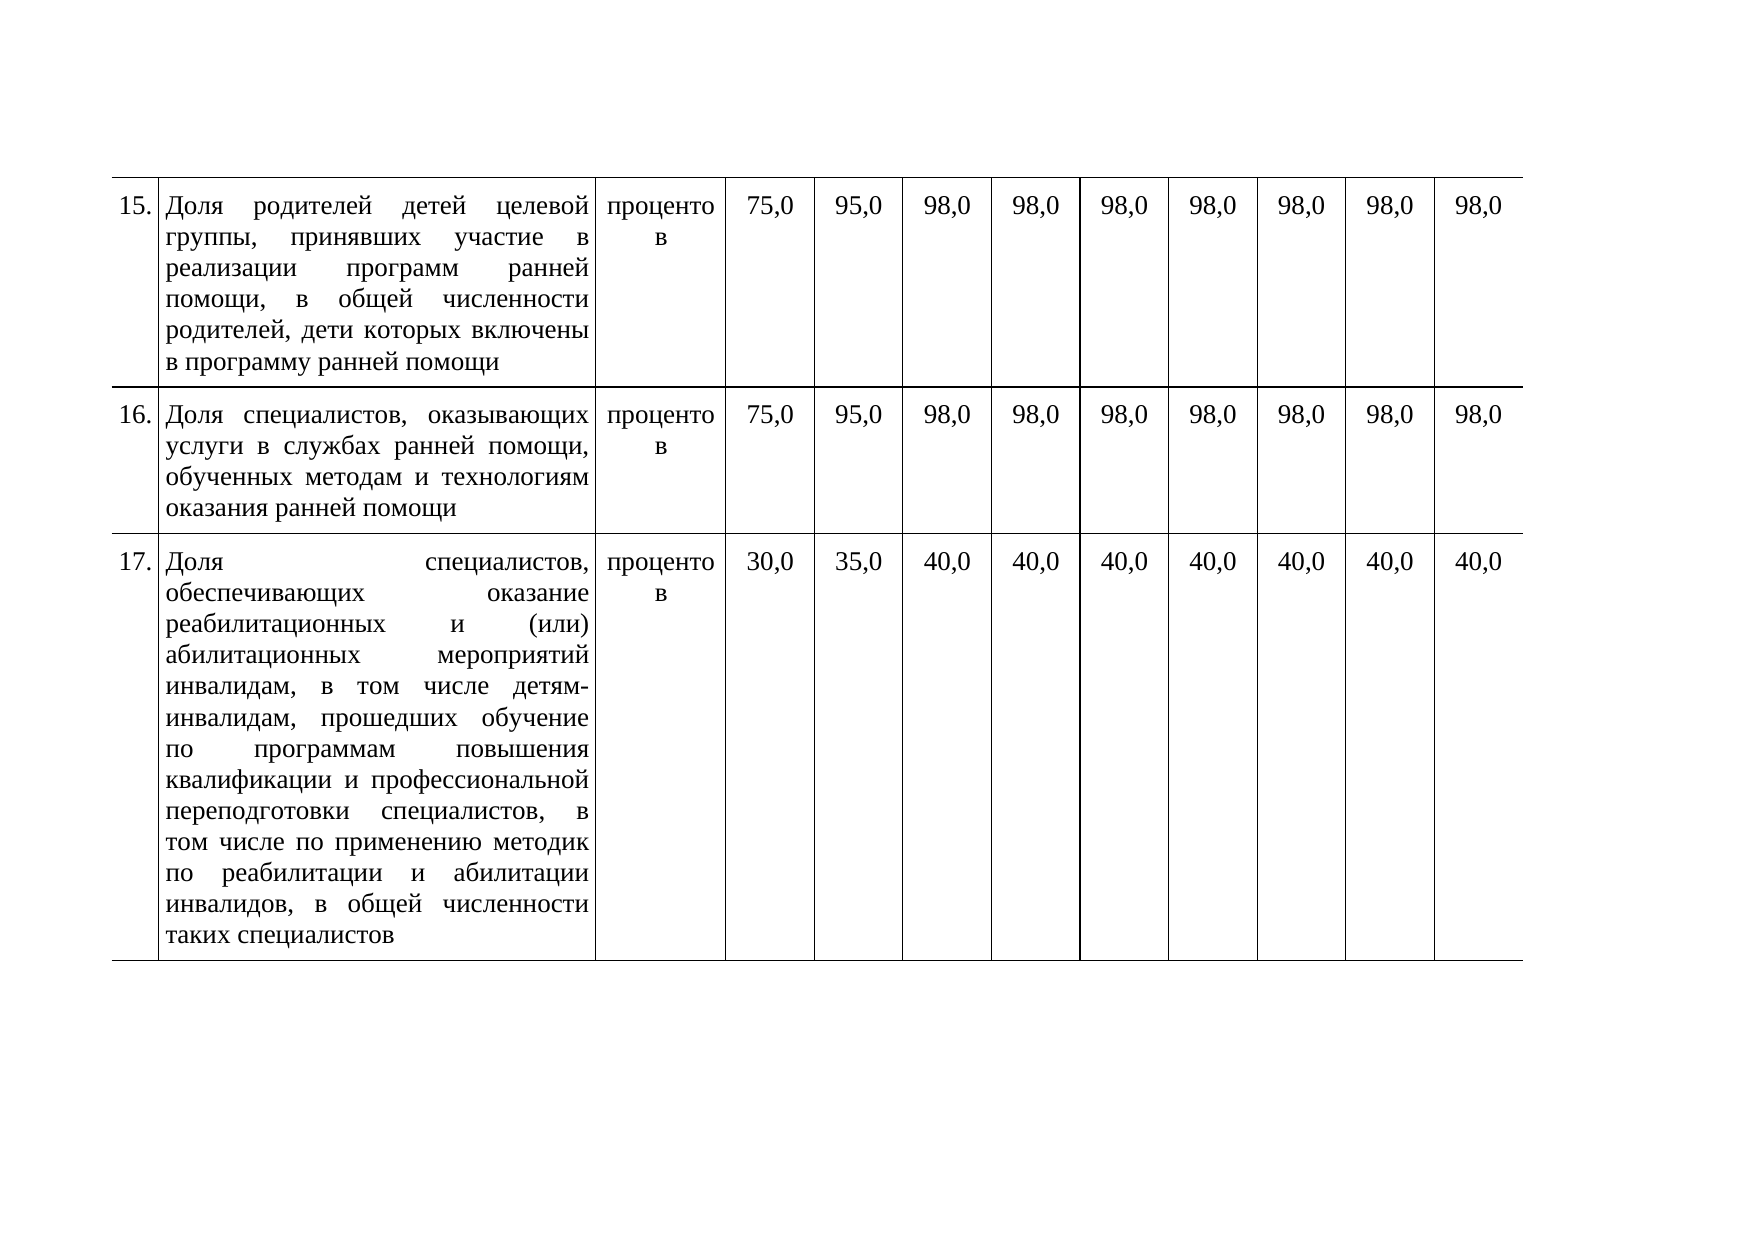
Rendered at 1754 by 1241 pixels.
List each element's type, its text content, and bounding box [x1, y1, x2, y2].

table_cell 75,0 [726, 388, 814, 533]
table_cell 95,0 [815, 388, 902, 533]
table_cell 98,0 [903, 388, 991, 533]
table_cell процентов [596, 534, 725, 960]
table_cell 98,0 [992, 178, 1079, 386]
table_cell 98,0 [1435, 178, 1523, 386]
table_cell 15. [112, 178, 158, 386]
table_cell 98,0 [1081, 388, 1168, 533]
table_cell 40,0 [1258, 534, 1345, 960]
table_cell 98,0 [1258, 388, 1345, 533]
table_cell Доля специалистов, обеспечивающих оказание реабилитационных и (или) абилитационных мероприятий инвалидам, в том числе детям-инвалидам, прошедших обучение по программам повышения квалификации и профессиональной переподготовки специалистов, в том числе по применению методик по реабилитации и абилитации инвалидов, в общей численности таких специалистов [159, 534, 595, 960]
table_cell 40,0 [1435, 534, 1523, 960]
table_cell 40,0 [903, 534, 991, 960]
table_cell процентов [596, 388, 725, 533]
table_cell 98,0 [992, 388, 1079, 533]
table_cell 98,0 [1346, 388, 1434, 533]
table_cell 40,0 [1169, 534, 1257, 960]
table_cell 17. [112, 534, 158, 960]
table_cell процентов [596, 178, 725, 386]
table_cell 16. [112, 388, 158, 533]
table_cell 30,0 [726, 534, 814, 960]
table_cell 98,0 [1169, 178, 1257, 386]
table_cell 98,0 [1435, 388, 1523, 533]
table_cell 98,0 [1258, 178, 1345, 386]
table_cell 75,0 [726, 178, 814, 386]
table_cell 95,0 [815, 178, 902, 386]
table_cell 98,0 [1346, 178, 1434, 386]
table_cell 40,0 [1346, 534, 1434, 960]
table_cell 98,0 [1081, 178, 1168, 386]
table_cell 98,0 [1169, 388, 1257, 533]
table_cell 40,0 [1081, 534, 1168, 960]
table_cell Доля специалистов, оказывающих услуги в службах ранней помощи, обученных методам и технологиям оказания ранней помощи [159, 388, 595, 533]
table_cell 98,0 [903, 178, 991, 386]
table_cell Доля родителей детей целевой группы, принявших участие в реализации программ ранней помощи, в общей численности родителей, дети которых включены в программу ранней помощи [159, 178, 595, 386]
table_cell 40,0 [992, 534, 1079, 960]
table_cell 35,0 [815, 534, 902, 960]
